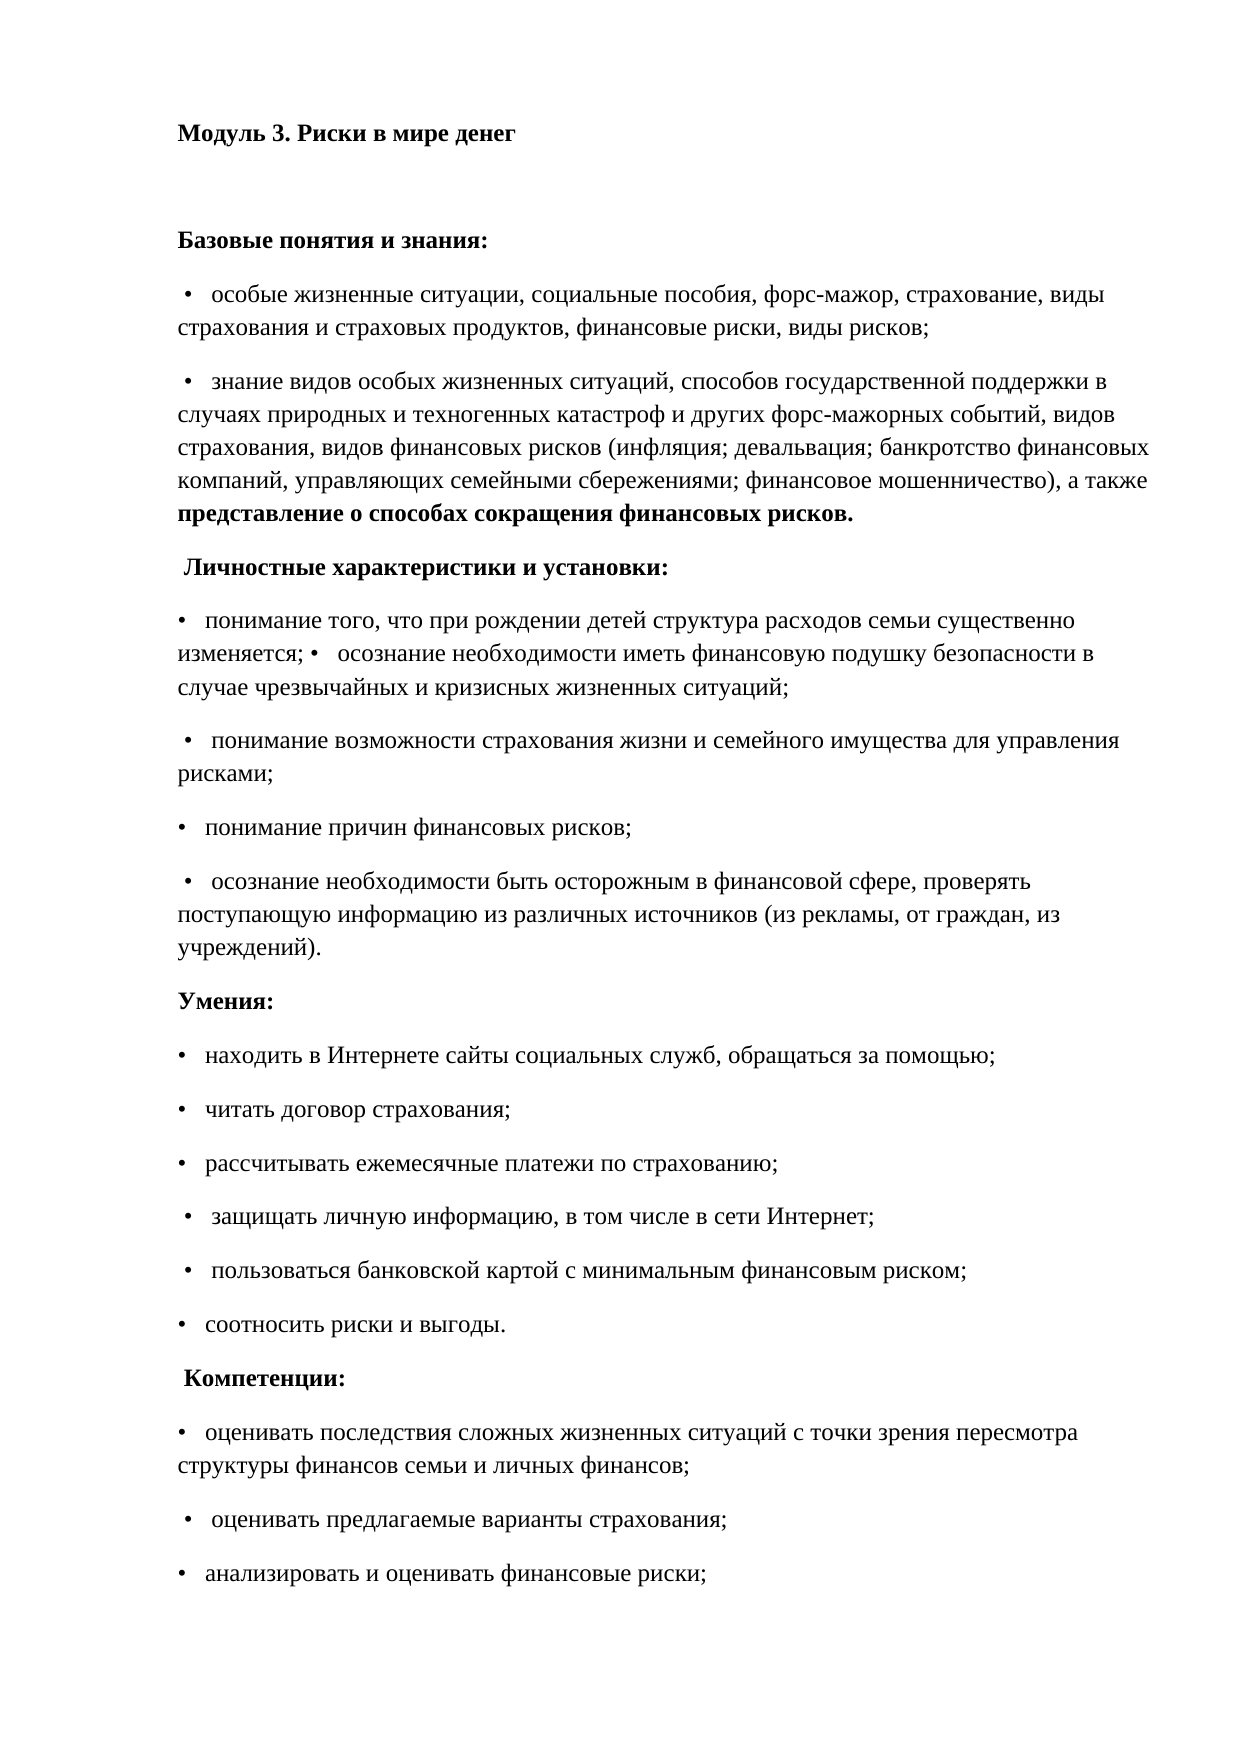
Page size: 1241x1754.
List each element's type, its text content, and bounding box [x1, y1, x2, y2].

text • соотносить риски и выгоды. [177, 1309, 1152, 1338]
text • понимание того, что при рождении детей структура расходов семьи существенно изменяется; • осознание необходимости иметь финансовую подушку безопасности в случае чрезвычайных и кризисных жизненных ситуаций; [177, 606, 1152, 700]
text • защищать личную информацию, в том числе в сети Интернет; [177, 1201, 1152, 1230]
text • пользоваться банковской картой с минимальным финансовым риском; [177, 1255, 1152, 1284]
text • читать договор страхования; [177, 1094, 1152, 1122]
text • находить в Интернете сайты социальных служб, обращаться за помощью; [177, 1040, 1152, 1069]
text Базовые понятия и знания: [177, 225, 1152, 254]
text Личностные характеристики и установки: [177, 552, 1152, 580]
text • оценивать предлагаемые варианты страхования; [177, 1504, 1152, 1532]
text • понимание причин финансовых рисков; [177, 812, 1152, 841]
text Компетенции: [177, 1363, 1152, 1392]
text • анализировать и оценивать финансовые риски; [177, 1558, 1152, 1586]
text • понимание возможности страхования жизни и семейного имущества для управления рисками; [177, 725, 1152, 787]
text • знание видов особых жизненных ситуаций, способов государственной поддержки в случаях природных и техногенных катастроф и других форс-мажорных событий, видов страхования, видов финансовых рисков (инфляция; девальвация; банкротство финансовых компаний, управляющих семейными сбережениями; финансовое мошенничество), а также представление о способах сокращения финансовых рисков. [177, 366, 1152, 527]
text • рассчитывать ежемесячные платежи по страхованию; [177, 1148, 1152, 1176]
text • оценивать последствия сложных жизненных ситуаций с точки зрения пересмотра структуры финансов семьи и личных финансов; [177, 1417, 1152, 1479]
text • осознание необходимости быть осторожным в финансовой сфере, проверять поступающую информацию из различных источников (из рекламы, от граждан, из учреждений). [177, 866, 1152, 961]
text Модуль 3. Риски в мире денег [177, 118, 1152, 147]
text • особые жизненные ситуации, социальные пособия, форс-мажор, страхование, виды страхования и страховых продуктов, финансовые риски, виды рисков; [177, 279, 1152, 341]
text Умения: [177, 986, 1152, 1015]
